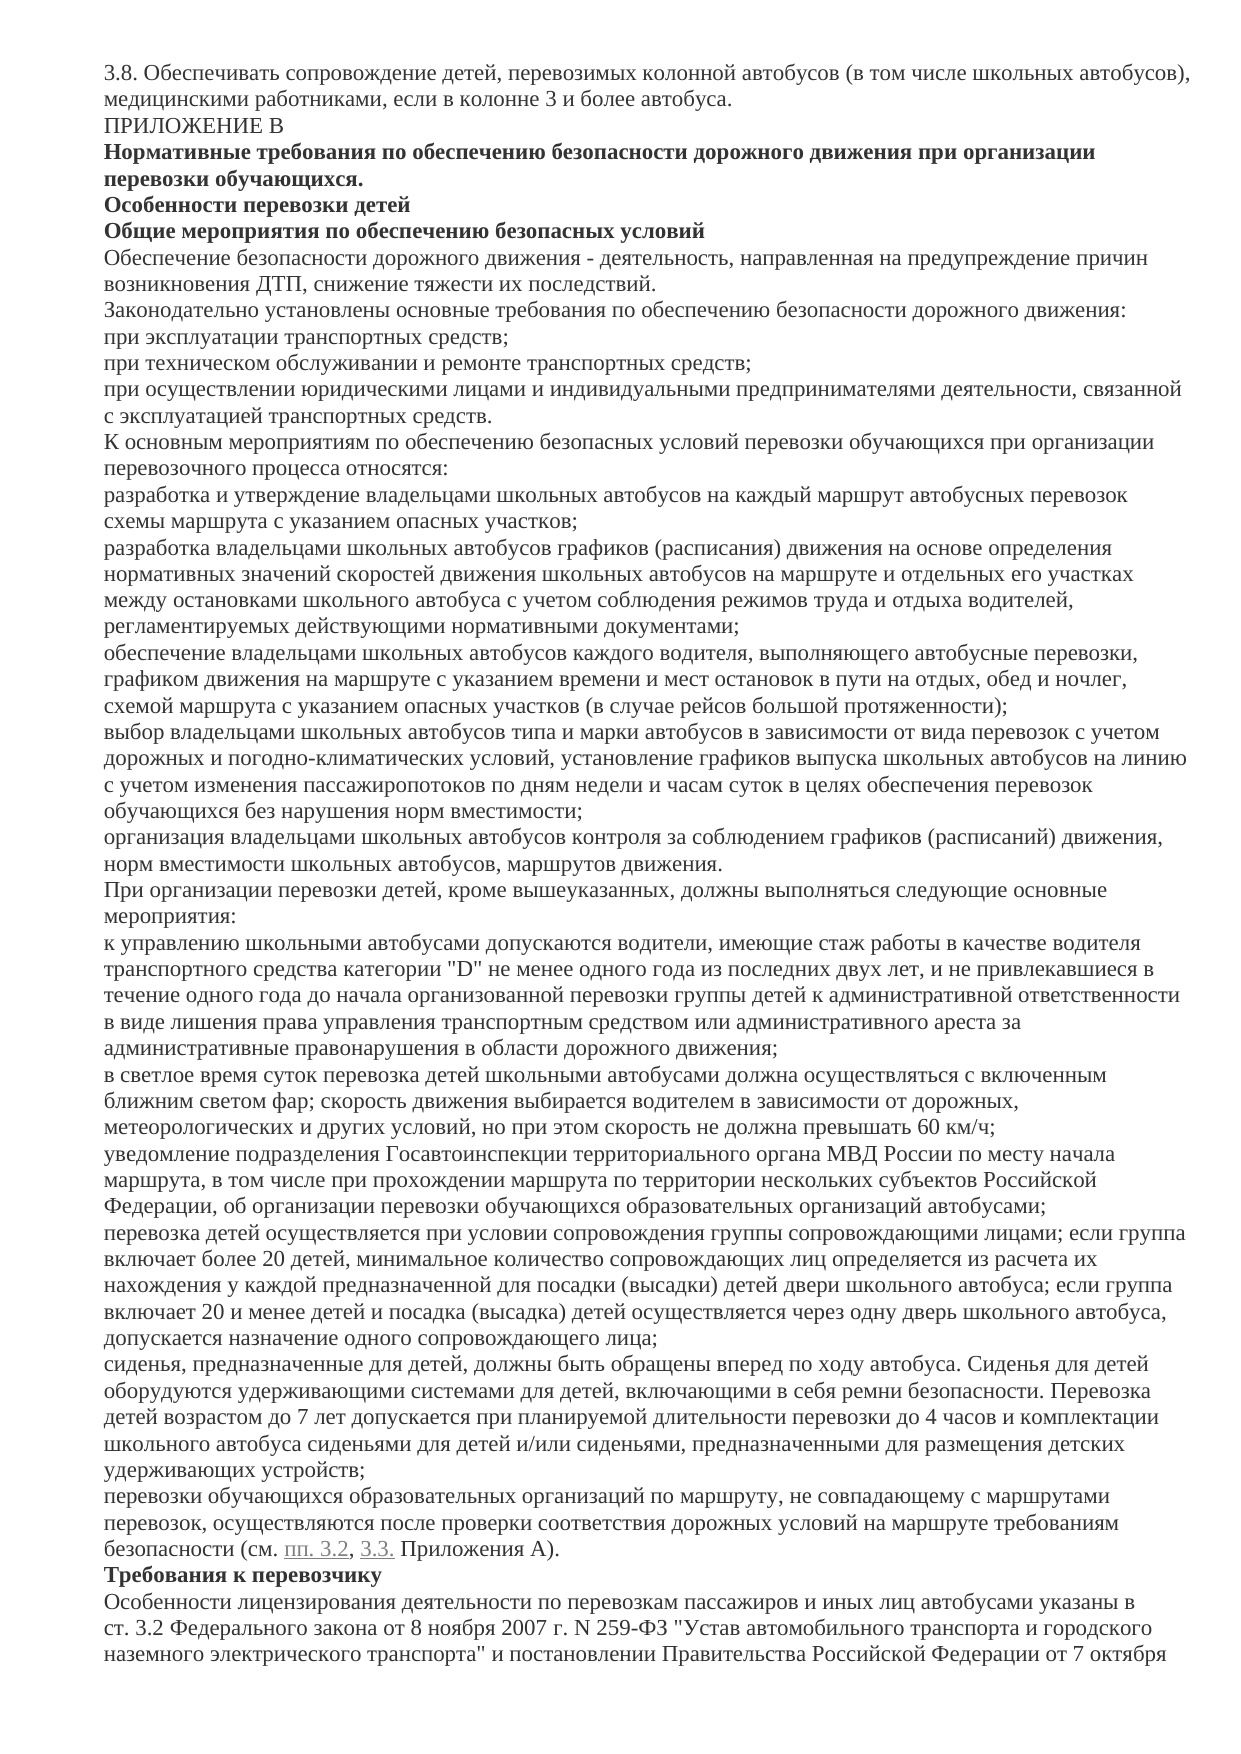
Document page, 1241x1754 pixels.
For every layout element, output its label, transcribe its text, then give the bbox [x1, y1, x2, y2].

text К основным мероприятиям по обеспечению безопасных условий перевозки обучающихся при организации перевозочного процесса относятся: [103, 428, 1196, 481]
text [103, 1588, 1196, 1667]
text разработка и утверждение владельцами школьных автобусов на каждый маршрут автобусных перевозок схемы маршрута с указанием опасных участков; [103, 481, 1196, 533]
text ПРИЛОЖЕНИЕ В [103, 112, 1196, 138]
text при техническом обслуживании и ремонте транспортных средств; [103, 349, 1196, 375]
text Законодательно установлены основные требования по обеспечению безопасности дорожного движения: [103, 296, 1196, 323]
text Требования к перевозчику [103, 1561, 1196, 1588]
text При организации перевозки детей, кроме вышеуказанных, должны выполняться следующие основные мероприятия: [103, 876, 1196, 929]
text уведомление подразделения Госавтоинспекции территориального органа МВД России по месту начала маршрута, в том числе при прохождении маршрута по территории нескольких субъектов Российской Федерации, об организации перевозки обучающихся образовательных организаций автобусами; [103, 1140, 1196, 1219]
text организация владельцами школьных автобусов контроля за соблюдением графиков (расписаний) движения, норм вместимости школьных автобусов, маршрутов движения. [103, 823, 1196, 876]
text Нормативные требования по обеспечению безопасности дорожного движения при организации перевозки обучающихся. Особенности перевозки детей [103, 138, 1196, 217]
text 3.8. Обеспечивать сопровождение детей, перевозимых колонной автобусов (в том числе школьных автобусов), медицинскими работниками, если в колонне 3 и более автобуса. [103, 59, 1196, 112]
text к управлению школьными автобусами допускаются водители, имеющие стаж работы в качестве водителя транспортного средства категории "D" не менее одного года из последних двух лет, и не привлекавшиеся в течение одного года до начала организованной перевозки группы детей к административной ответственности в виде лишения права управления транспортным средством или административного ареста за административные правонарушения в области дорожного движения; [103, 929, 1196, 1061]
text перевозка детей осуществляется при условии сопровождения группы сопровождающими лицами; если группа включает более 20 детей, минимальное количество сопровождающих лиц определяется из расчета их нахождения у каждой предназначенной для посадки (высадки) детей двери школьного автобуса; если группа включает 20 и менее детей и посадка (высадка) детей осуществляется через одну дверь школьного автобуса, допускается назначение одного сопровождающего лица; [103, 1219, 1196, 1351]
text обеспечение владельцами школьных автобусов каждого водителя, выполняющего автобусные перевозки, графиком движения на маршруте с указанием времени и мест остановок в пути на отдых, обед и ночлег, схемой маршрута с указанием опасных участков (в случае рейсов большой протяженности); [103, 639, 1196, 718]
text в светлое время суток перевозка детей школьными автобусами должна осуществляться с включенным ближним светом фар; скорость движения выбирается водителем в зависимости от дорожных, метеорологических и других условий, но при этом скорость не должна превышать 60 км/ч; [103, 1061, 1196, 1140]
text при осуществлении юридическими лицами и индивидуальными предпринимателями деятельности, связанной с эксплуатацией транспортных средств. [103, 375, 1196, 428]
text выбор владельцами школьных автобусов типа и марки автобусов в зависимости от вида перевозок с учетом дорожных и погодно-климатических условий, установление графиков выпуска школьных автобусов на линию с учетом изменения пассажиропотоков по дням недели и часам суток в целях обеспечения перевозок обучающихся без нарушения норм вместимости; [103, 718, 1196, 823]
text Общие мероприятия по обеспечению безопасных условий [103, 217, 1196, 244]
text перевозки обучающихся образовательных организаций по маршруту, не совпадающему с маршрутами перевозок, осуществляются после проверки соответствия дорожных условий на маршруте требованиям безопасности (см. пп. 3.2, 3.3. Приложения А). [103, 1482, 1196, 1561]
text при эксплуатации транспортных средств; [103, 323, 1196, 349]
text разработка владельцами школьных автобусов графиков (расписания) движения на основе определения нормативных значений скоростей движения школьных автобусов на маршруте и отдельных его участках между остановками школьного автобуса с учетом соблюдения режимов труда и отдыха водителей, регламентируемых действующими нормативными документами; [103, 533, 1196, 639]
text сиденья, предназначенные для детей, должны быть обращены вперед по ходу автобуса. Сиденья для детей оборудуются удерживающими системами для детей, включающими в себя ремни безопасности. Перевозка детей возрастом до 7 лет допускается при планируемой длительности перевозки до 4 часов и комплектации школьного автобуса сиденьями для детей и/или сиденьями, предназначенными для размещения детских удерживающих устройств; [103, 1351, 1196, 1482]
text Обеспечение безопасности дорожного движения - деятельность, направленная на предупреждение причин возникновения ДТП, снижение тяжести их последствий. [103, 244, 1196, 296]
